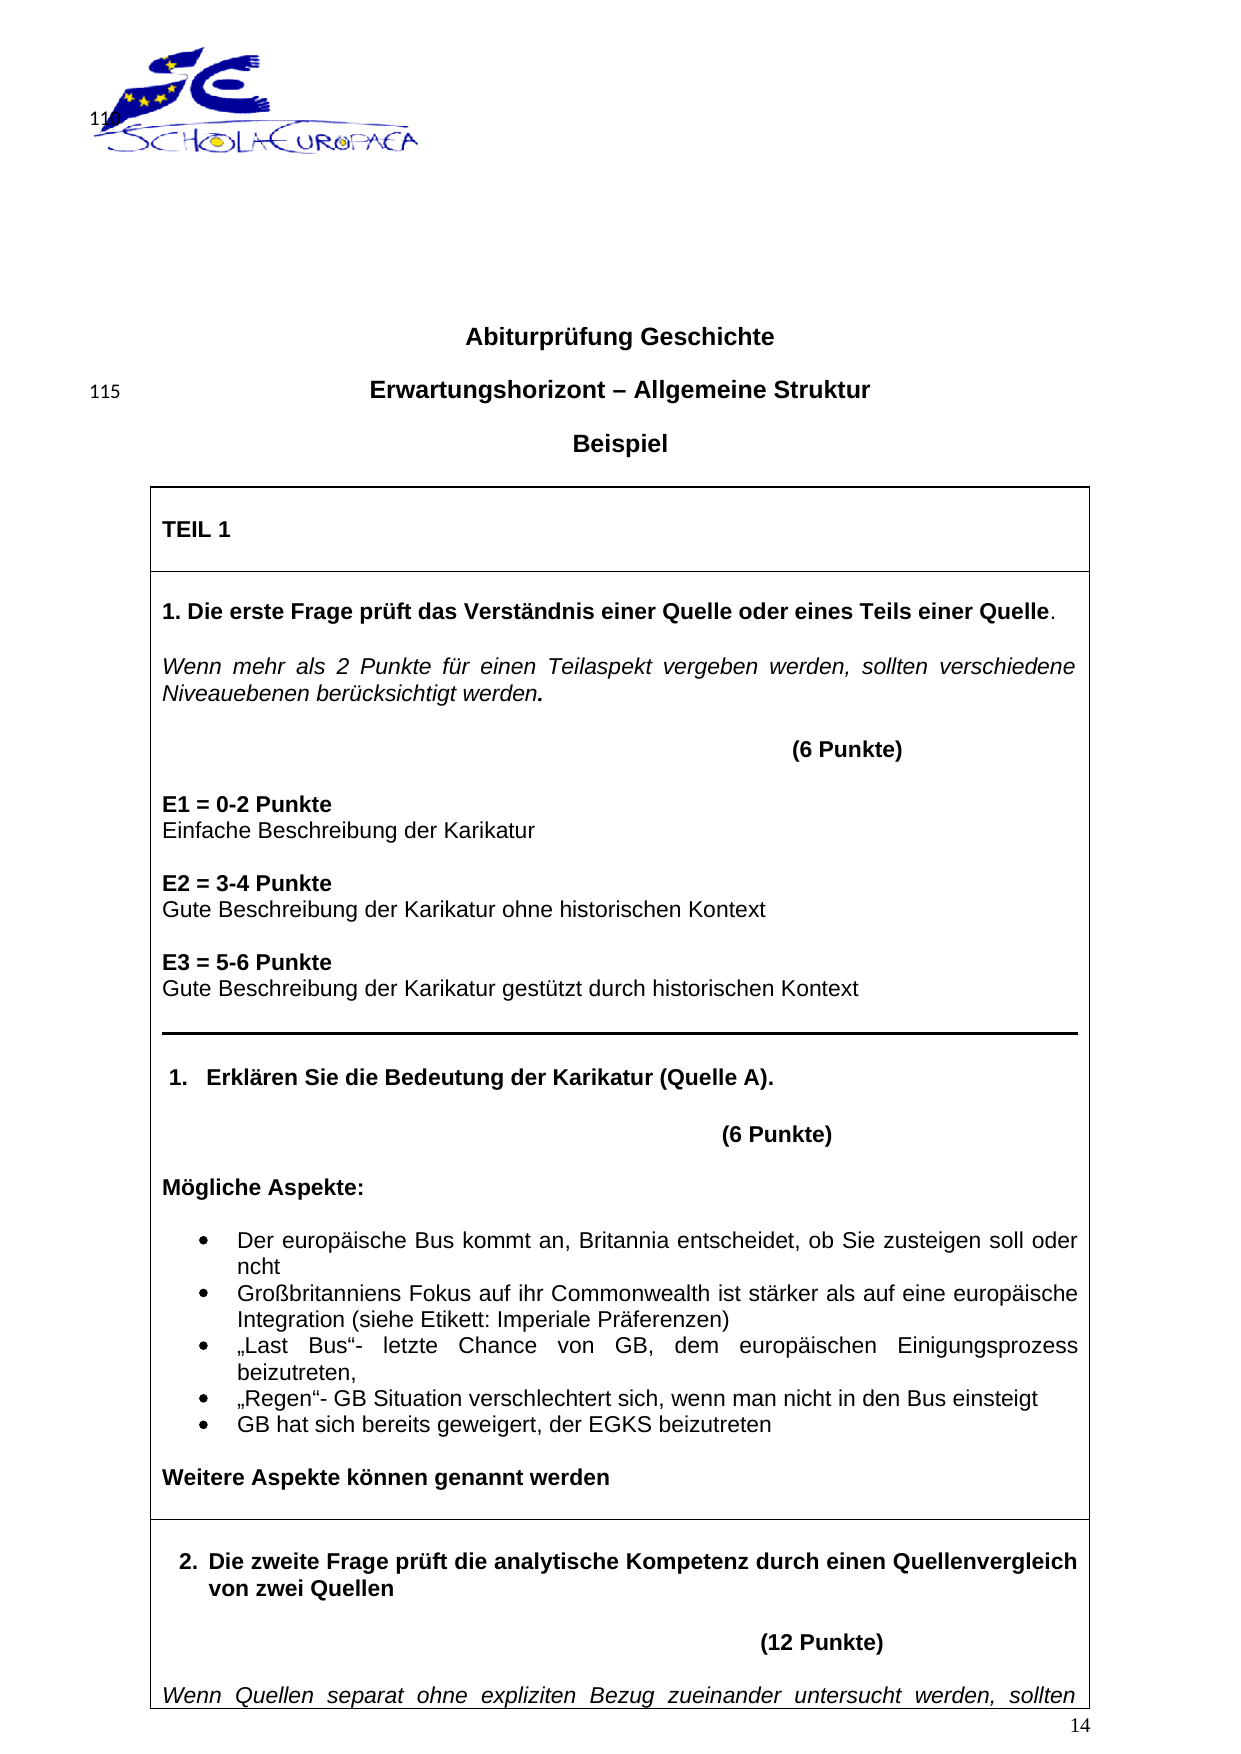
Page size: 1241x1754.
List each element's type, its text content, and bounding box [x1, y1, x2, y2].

picture [93, 47, 418, 156]
text Erwartungshorizont – Allgemeine Struktur [150, 375, 1090, 404]
table_cell 1. Die erste Frage prüft das Verständnis einer Quelle oder eines Teils einer Quelle. Wenn mehr als 2 Punkte für einen Teilaspekt vergeben werden, sollten verschiedene Niveauebenen berücksichtigt werden. (6 Punkte) E1 = 0-2 Punkte Einfache Beschreibung der Karikatur E2 = 3-4 Punkte Gute Beschreibung der Karikatur ohne historischen Kontext E3 = 5-6 Punkte Gute Beschreibung der Karikatur gestützt durch historischen Kontext Erklären Sie die Bedeutung der Karikatur (Quelle A). (6 Punkte) Mögliche Aspekte: Der europäische Bus kommt an, Britannia entscheidet, ob Sie zusteigen soll oder ncht Großbritanniens Fokus auf ihr Commonwealth ist stärker als auf eine europäische Integration (siehe Etikett: Imperiale Präferenzen) „Last Bus“- letzte Chance von GB, dem europäischen Einigungsprozess beizutreten, „Regen“- GB Situation verschlechtert sich, wenn man nicht in den Bus einsteigt GB hat sich bereits geweigert, der EGKS beizutreten Weitere Aspekte können genannt werden [151, 572, 1089, 1519]
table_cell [151, 1520, 1089, 1708]
table_header TEIL 1 [151, 488, 1089, 571]
text Beispiel [150, 429, 1090, 458]
text Abiturprüfung Geschichte [150, 322, 1090, 350]
